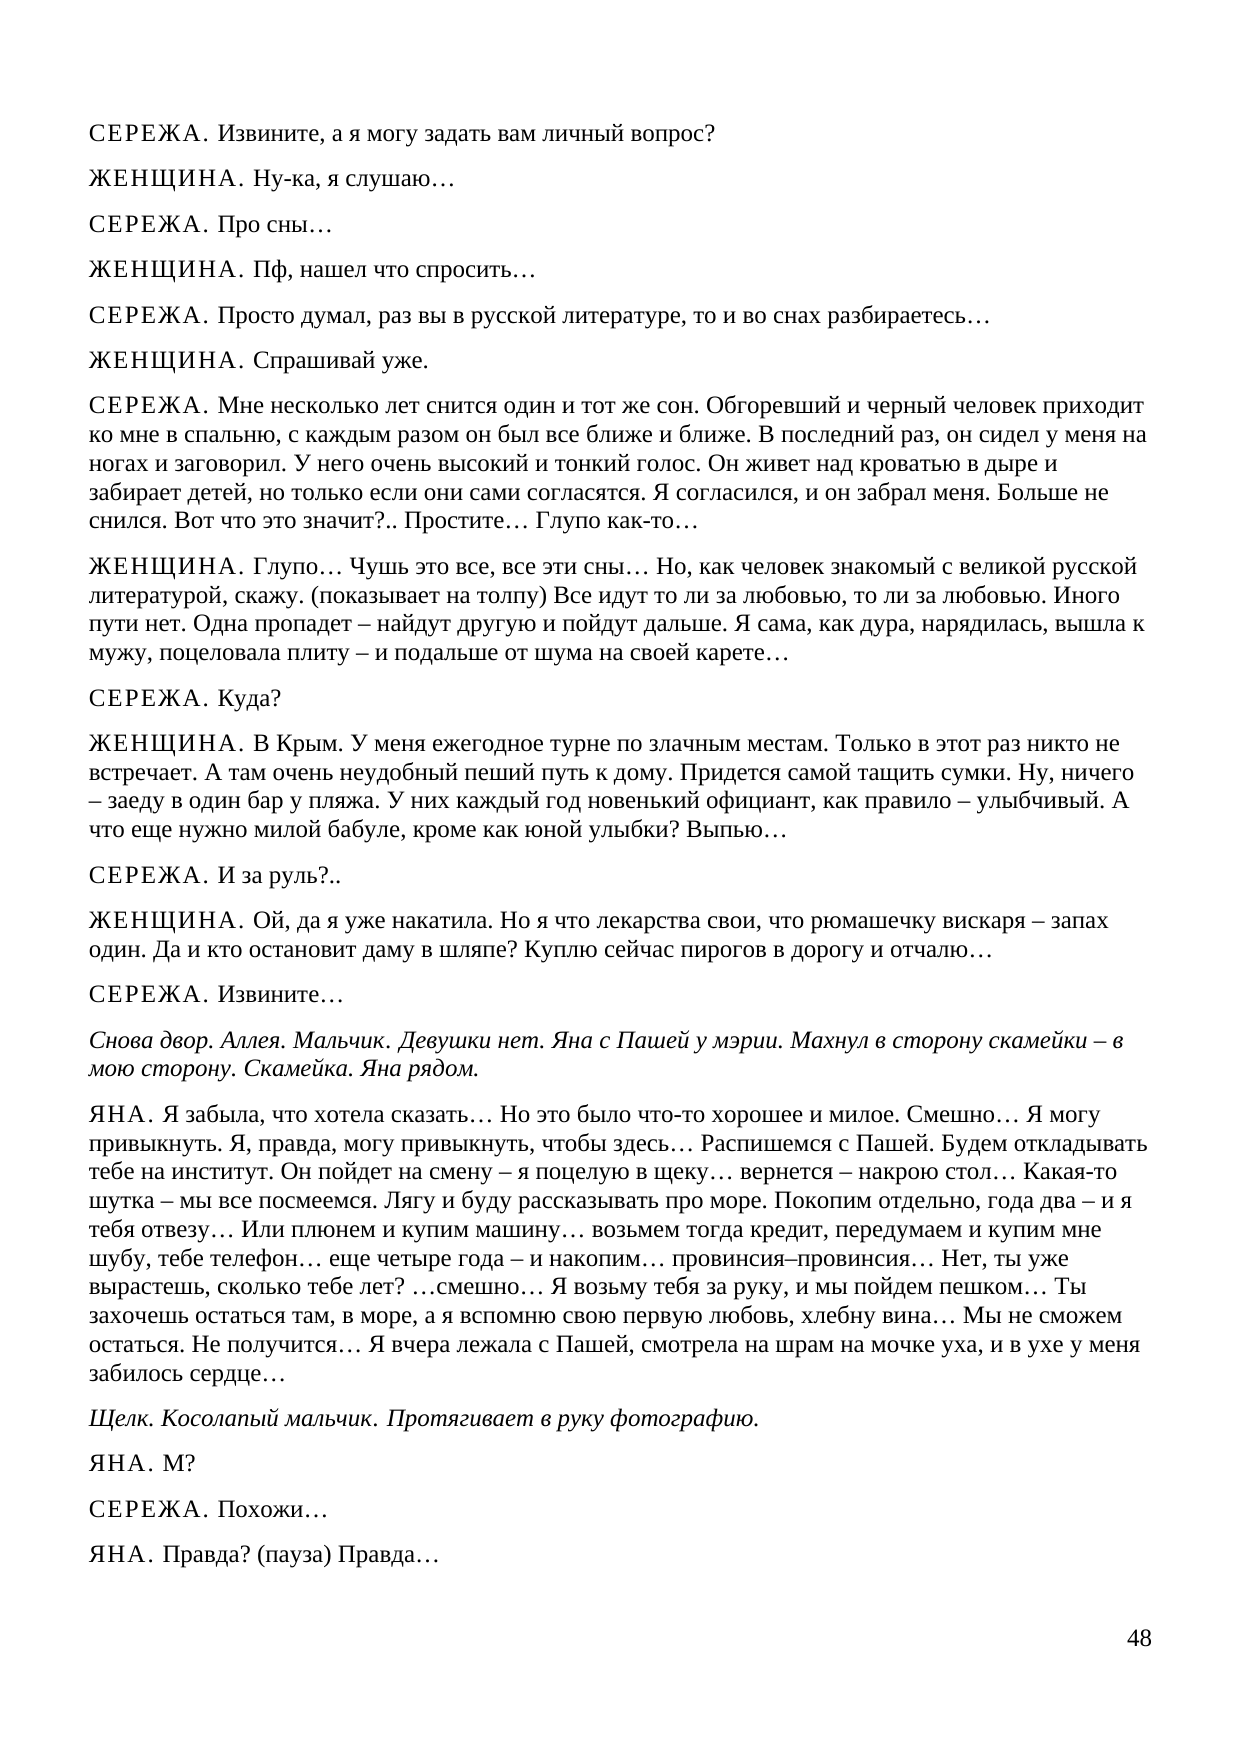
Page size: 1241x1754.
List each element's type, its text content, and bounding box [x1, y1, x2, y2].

text СЕРЕЖА. Куда? [88, 683, 1152, 711]
text СЕРЕЖА. Похожи… [88, 1494, 1152, 1523]
text ЯНА. Правда? (пауза) Правда… [88, 1539, 1152, 1568]
text ЯНА. Я забыла, что хотела сказать… Но это было что-то хорошее и милое. Смешно… Я могу привыкнуть. Я, правда, могу привыкнуть, чтобы здесь… Распишемся с Пашей. Будем откладывать тебе на институт. Он пойдет на смену – я поцелую в щеку… вернется – накрою стол… Какая-то шутка – мы все посмеемся. Лягу и буду рассказывать про море. Покопим отдельно, года два – и я тебя отвезу… Или плюнем и купим машину… возьмем тогда кредит, передумаем и купим мне шубу, тебе телефон… еще четыре года – и накопим… провинсия–провинсия… Нет, ты уже вырастешь, сколько тебе лет? …смешно… Я возьму тебя за руку, и мы пойдем пешком… Ты захочешь остаться там, в море, а я вспомню свою первую любовь, хлебну вина… Мы не сможем остаться. Не получится… Я вчера лежала с Пашей, смотрела на шрам на мочке уха, и в ухе у меня забилось сердце… [88, 1099, 1152, 1386]
text СЕРЕЖА. Извините… [88, 979, 1152, 1008]
text СЕРЕЖА. Мне несколько лет снится один и тот же сон. Обгоревший и черный человек приходит ко мне в спальню, с каждым разом он был все ближе и ближе. В последний раз, он сидел у меня на ногах и заговорил. У него очень высокий и тонкий голос. Он живет над кроватью в дыре и забирает детей, но только если они сами согласятся. Я согласился, и он забрал меня. Больше не снился. Вот что это значит?.. Простите… Глупо как-то… [88, 391, 1152, 534]
text СЕРЕЖА. Про сны… [88, 209, 1152, 238]
text ЖЕНЩИНА. Глупо… Чушь это все, все эти сны… Но, как человек знакомый с великой русской литературой, скажу. (показывает на толпу) Все идут то ли за любовью, то ли за любовью. Иного пути нет. Одна пропадет – найдут другую и пойдут дальше. Я сама, как дура, нарядилась, вышла к мужу, поцеловала плиту – и подальше от шума на своей карете… [88, 551, 1152, 666]
text ЖЕНЩИНА. Спрашивай уже. [88, 345, 1152, 374]
text ЖЕНЩИНА. Ну-ка, я слушаю… [88, 163, 1152, 192]
text Снова двор. Аллея. Мальчик. Девушки нет. Яна с Пашей у мэрии. Махнул в сторону скамейки – в мою сторону. Скамейка. Яна рядом. [88, 1025, 1152, 1082]
text СЕРЕЖА. Просто думал, раз вы в русской литературе, то и во снах разбираетесь… [88, 300, 1152, 328]
text ЯНА. М? [88, 1448, 1152, 1477]
text ЖЕНЩИНА. В Крым. У меня ежегодное турне по злачным местам. Только в этот раз никто не встречает. А там очень неудобный пеший путь к дому. Придется самой тащить сумки. Ну, ничего – заеду в один бар у пляжа. У них каждый год новенький официант, как правило – улыбчивый. А что еще нужно милой бабуле, кроме как юной улыбки? Выпью… [88, 728, 1152, 843]
text ЖЕНЩИНА. Пф, нашел что спросить… [88, 254, 1152, 283]
text СЕРЕЖА. Извините, а я могу задать вам личный вопрос? [88, 118, 1152, 147]
text ЖЕНЩИНА. Ой, да я уже накатила. Но я что лекарства свои, что рюмашечку вискаря – запах один. Да и кто остановит даму в шляпе? Куплю сейчас пирогов в дорогу и отчалю… [88, 905, 1152, 963]
text Щелк. Косолапый мальчик. Протягивает в руку фотографию. [88, 1403, 1152, 1432]
text СЕРЕЖА. И за руль?.. [88, 860, 1152, 888]
